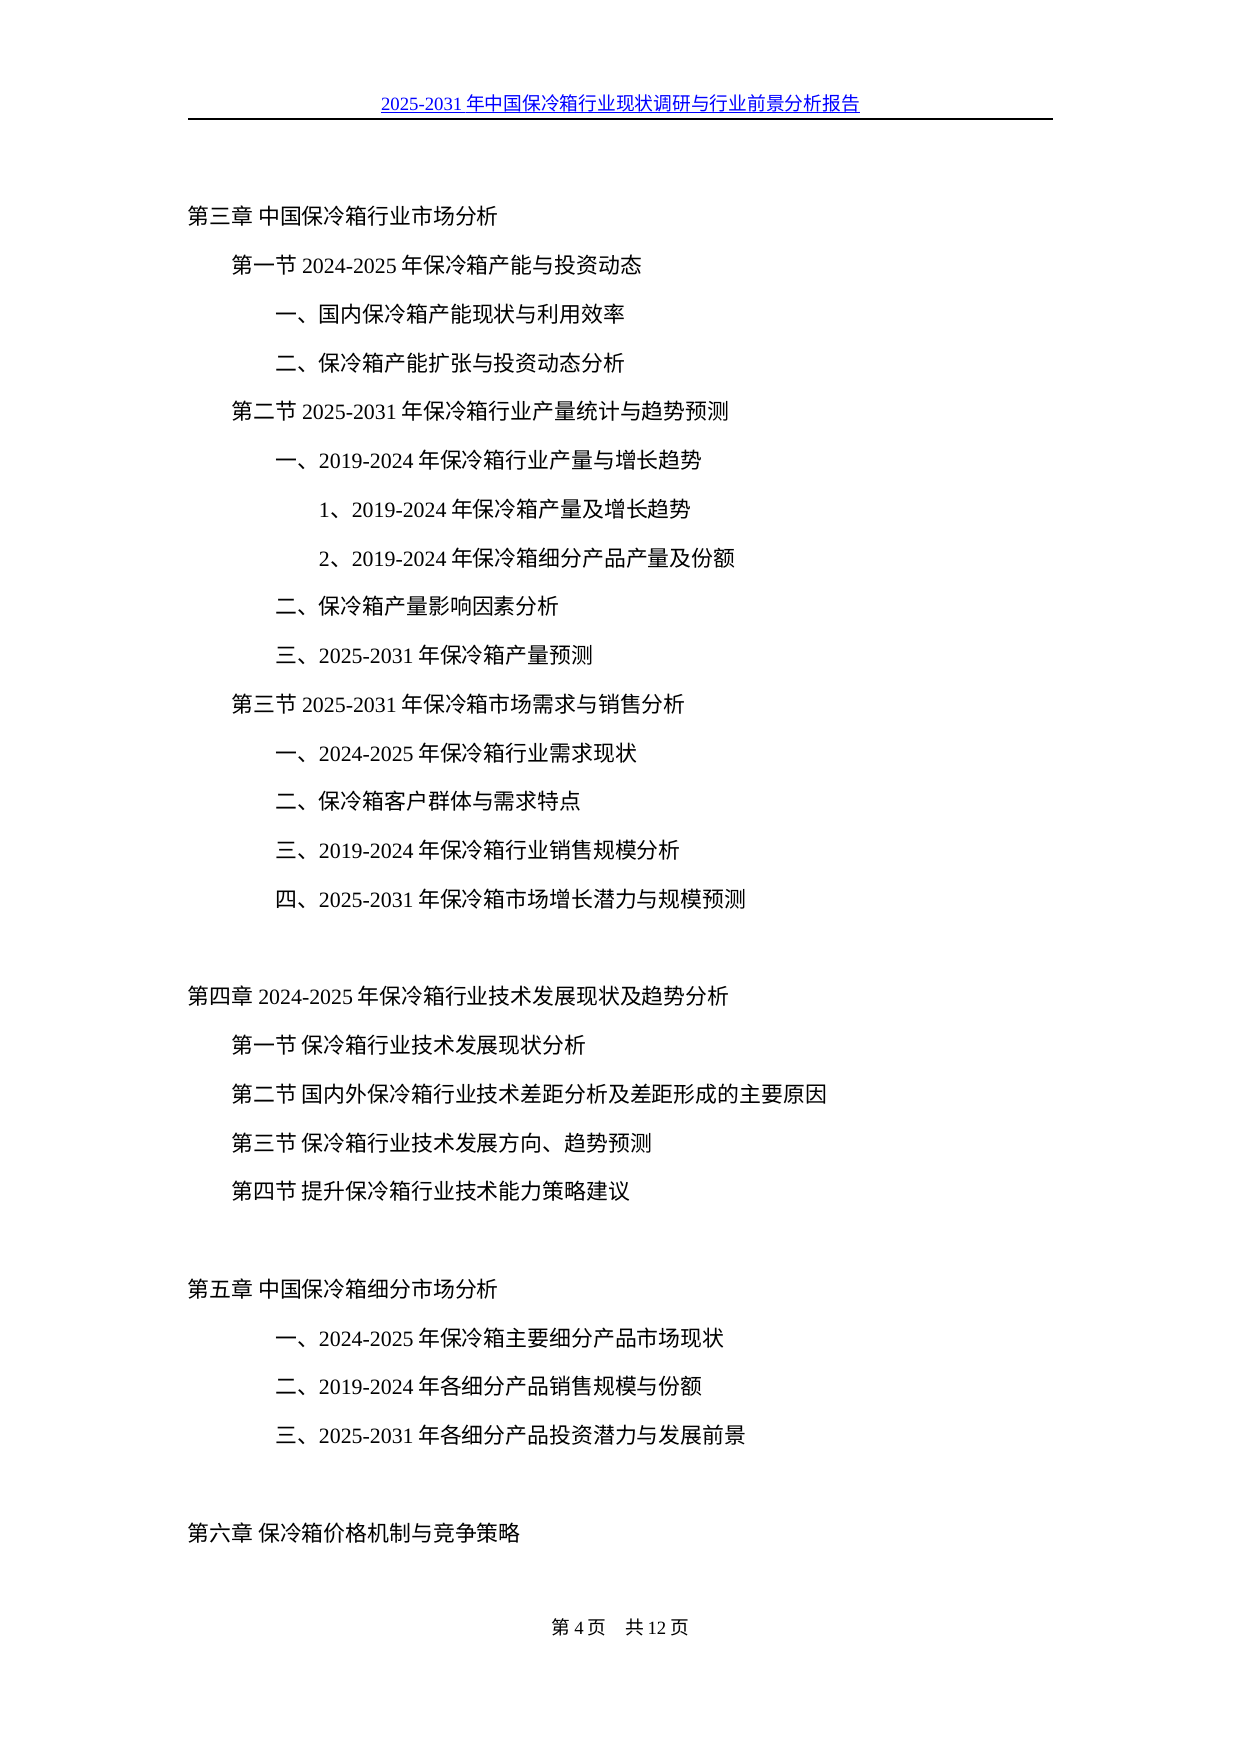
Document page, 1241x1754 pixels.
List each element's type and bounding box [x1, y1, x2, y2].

text [187, 150, 1053, 1548]
